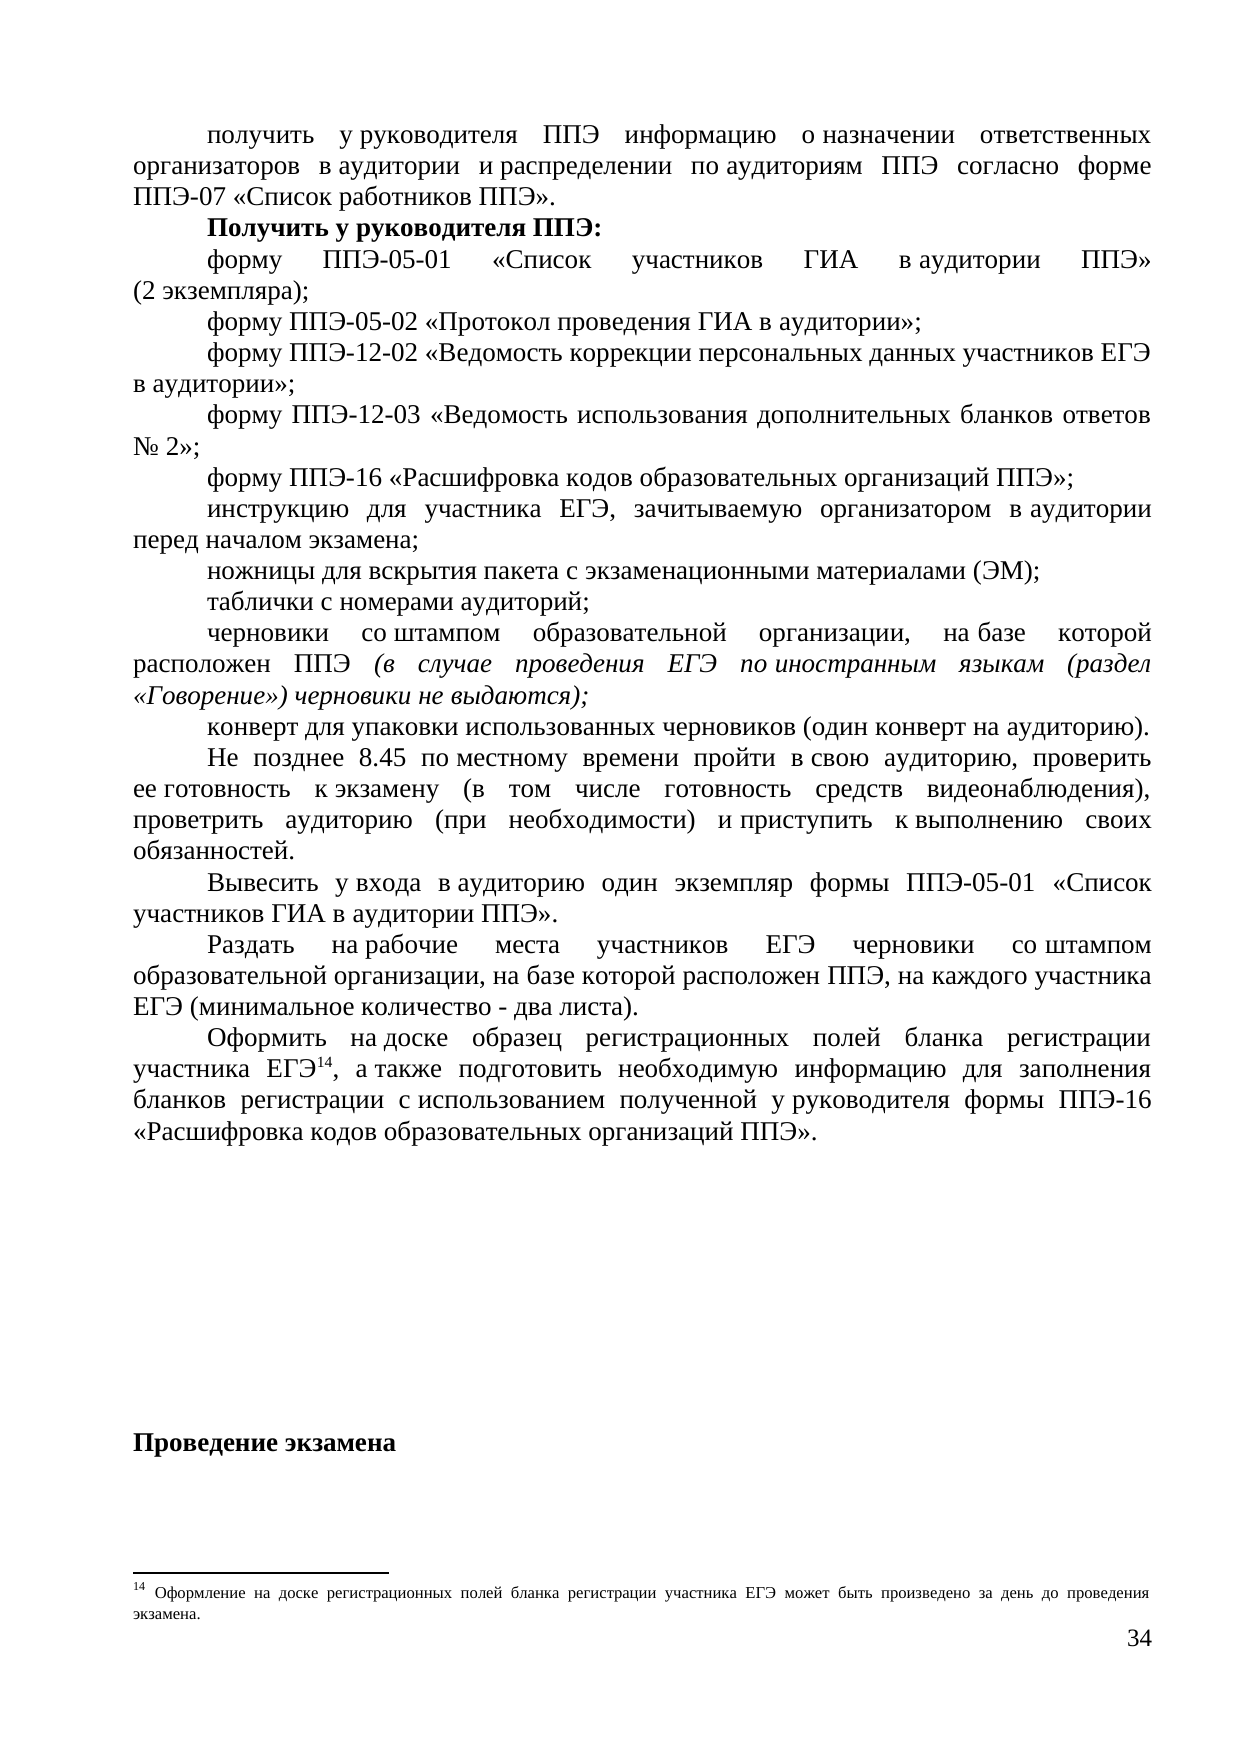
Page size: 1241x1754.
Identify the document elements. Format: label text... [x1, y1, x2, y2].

text Оформить на доске образец регистрационных полей бланка регистрации участника ЕГЭ, а также подготовить необходимую информацию для заполнения бланков регистрации с использованием полученной у руководителя формы ППЭ-16 «Расшифровка кодов образовательных организаций ППЭ». [133, 1021, 1152, 1146]
text Получить у руководителя ППЭ: [133, 212, 1152, 243]
text форму ППЭ-16 «Расшифровка кодов образовательных организаций ППЭ»; [133, 461, 1152, 492]
text получить у руководителя ППЭ информацию о назначении ответственных организаторов в аудитории и распределении по аудиториям ППЭ согласно форме ППЭ-07 «Список работников ППЭ». [133, 118, 1152, 212]
text черновики со штампом образовательной организации, на базе которой расположен ППЭ (в случае проведения ЕГЭ по иностранным языкам (раздел «Говорение») черновики не выдаются); [133, 616, 1152, 710]
text Проведение экзамена [133, 1426, 1152, 1457]
text инструкцию для участника ЕГЭ, зачитываемую организатором в аудитории перед началом экзамена; [133, 492, 1152, 554]
text форму ППЭ-05-02 «Протокол проведения ГИА в аудитории»; [133, 305, 1152, 336]
text форму ППЭ-12-03 «Ведомость использования дополнительных бланков ответов № 2»; [133, 398, 1152, 461]
text ножницы для вскрытия пакета с экзаменационными материалами (ЭМ); [133, 554, 1152, 585]
text таблички с номерами аудиторий; [133, 585, 1152, 616]
text Раздать на рабочие места участников ЕГЭ черновики со штампом образовательной организации, на базе которой расположен ППЭ, на каждого участника ЕГЭ (минимальное количество - два листа). [133, 928, 1152, 1021]
text форму ППЭ-05-01 «Список участников ГИА в аудитории ППЭ» (2 экземпляра); [133, 243, 1152, 305]
text форму ППЭ-12-02 «Ведомость коррекции персональных данных участников ЕГЭ в аудитории»; [133, 336, 1152, 398]
text конверт для упаковки использованных черновиков (один конверт на аудиторию). [133, 710, 1152, 741]
text Вывесить у входа в аудиторию один экземпляр формы ППЭ-05-01 «Список участников ГИА в аудитории ППЭ». [133, 866, 1152, 928]
text Не позднее 8.45 по местному времени пройти в свою аудиторию, проверить ее готовность к экзамену (в том числе готовность средств видеонаблюдения), проветрить аудиторию (при необходимости) и приступить к выполнению своих обязанностей. [133, 741, 1152, 866]
